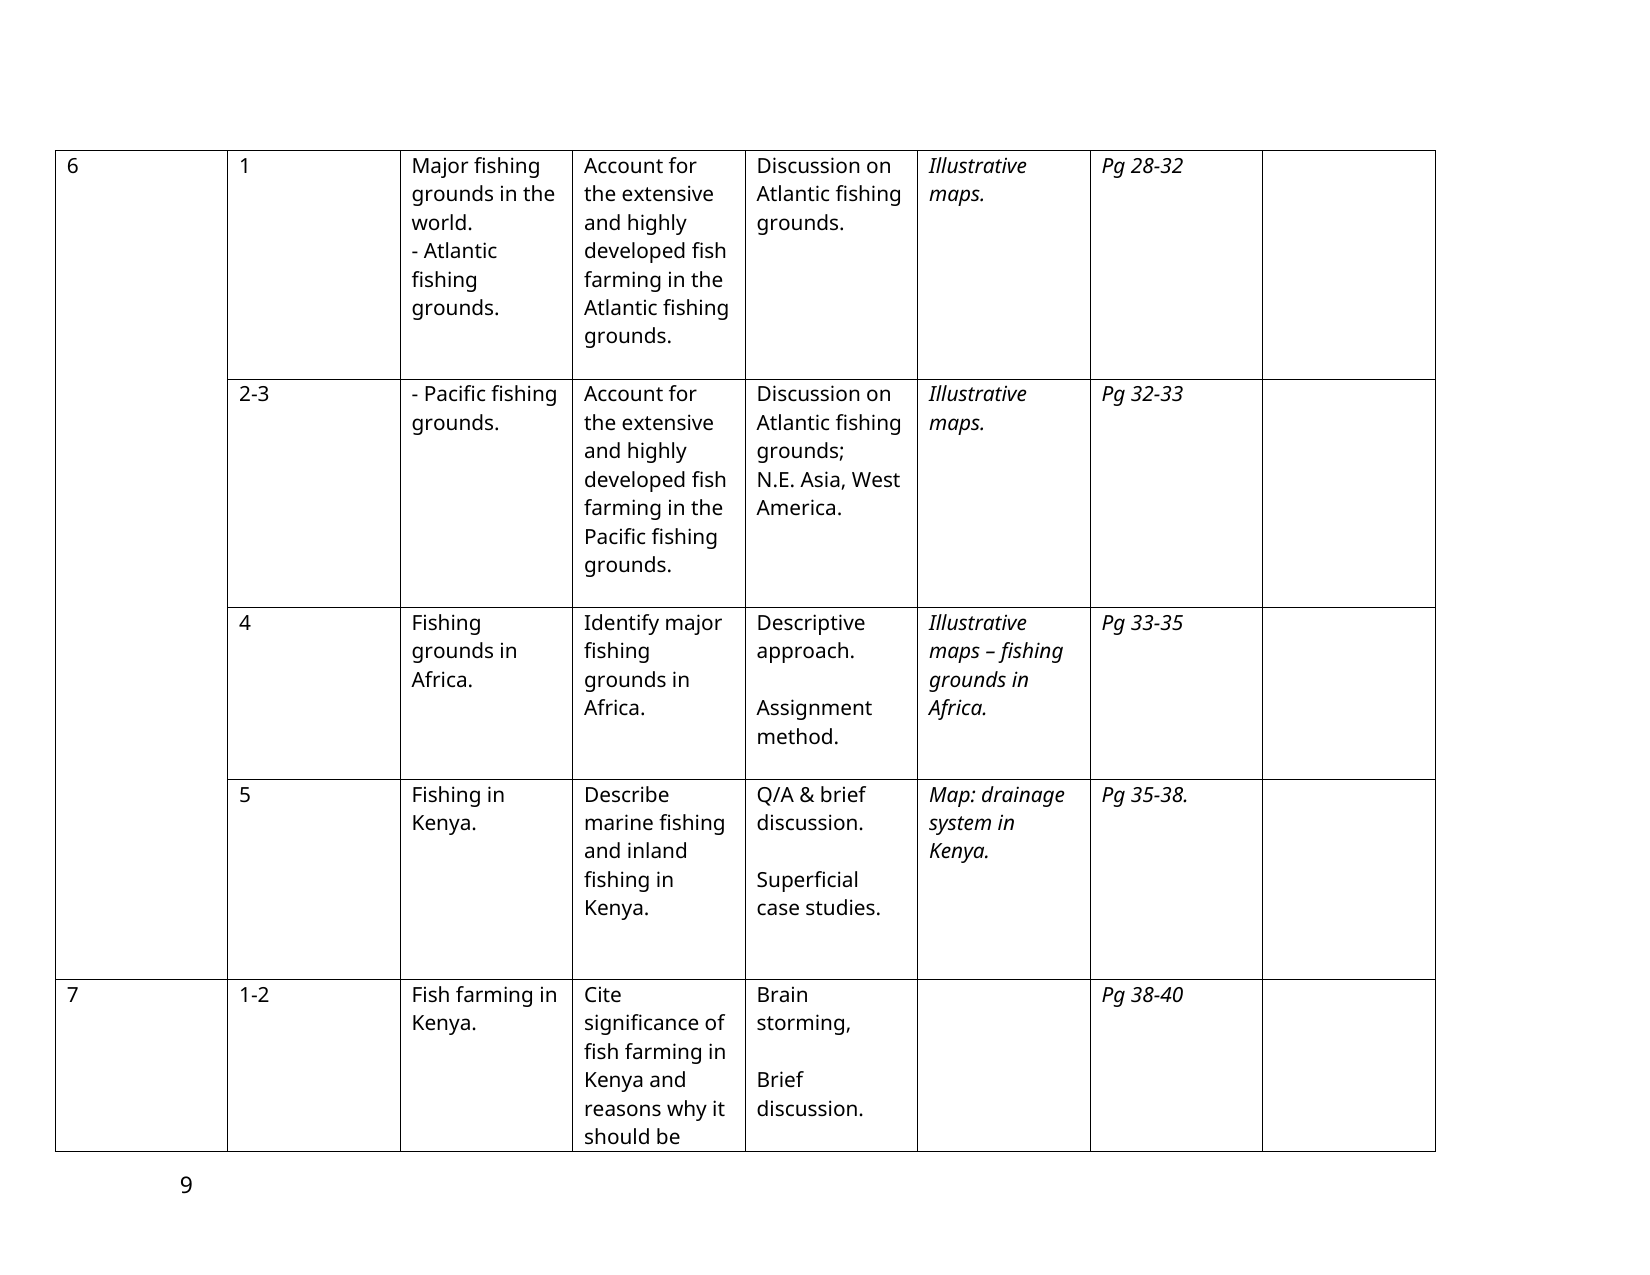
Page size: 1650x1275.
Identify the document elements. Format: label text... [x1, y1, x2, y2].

table_cell [1263, 780, 1435, 979]
table_cell Fishing in Kenya. [401, 780, 572, 979]
table_cell [1263, 980, 1435, 1151]
table_cell Describe marine fishing and inland fishing in Kenya. [573, 780, 745, 979]
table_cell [401, 980, 572, 1151]
table_cell 6 [56, 151, 227, 979]
table_cell 7 [56, 980, 227, 1151]
table_cell Illustrative maps – fishing grounds in Africa. [918, 608, 1090, 779]
table_cell [1263, 151, 1435, 378]
table_cell [1263, 380, 1435, 607]
table_cell Descriptive approach. Assignment method. [746, 608, 917, 779]
table_cell Identify major fishing grounds in Africa. [573, 608, 745, 779]
table_cell Pg 35-38. [1091, 780, 1262, 979]
table_cell Q/A & brief discussion. Superficial case studies. [746, 780, 917, 979]
table_cell Pg 33-35 [1091, 608, 1262, 779]
table_cell 4 [228, 608, 400, 779]
table_cell 1 [228, 151, 400, 378]
table_cell [1263, 608, 1435, 779]
table_cell Illustrative maps. [918, 151, 1090, 378]
table_cell Pg 32-33 [1091, 380, 1262, 607]
table_cell Account for the extensive and highly developed fish farming in the Pacific fishing grounds. [573, 380, 745, 607]
table_cell Account for the extensive and highly developed fish farming in the Atlantic fishing grounds. [573, 151, 745, 378]
table_cell 2-3 [228, 380, 400, 607]
table_cell - Pacific fishing grounds. [401, 380, 572, 607]
table_cell Illustrative maps. [918, 380, 1090, 607]
table_cell 5 [228, 780, 400, 979]
table_cell 1-2 [228, 980, 400, 1151]
table_cell Pg 38-40 [1091, 980, 1262, 1151]
table_cell Discussion on Atlantic fishing grounds. [746, 151, 917, 378]
table_cell [918, 980, 1090, 1151]
table_cell Map: drainage system in Kenya. [918, 780, 1090, 979]
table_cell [746, 980, 917, 1151]
table_cell Pg 28-32 [1091, 151, 1262, 378]
table_cell Discussion on Atlantic fishing grounds; N.E. Asia, West America. [746, 380, 917, 607]
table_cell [573, 980, 745, 1151]
table_cell Major fishing grounds in the world. - Atlantic fishing grounds. [401, 151, 572, 378]
table_cell Fishing grounds in Africa. [401, 608, 572, 779]
